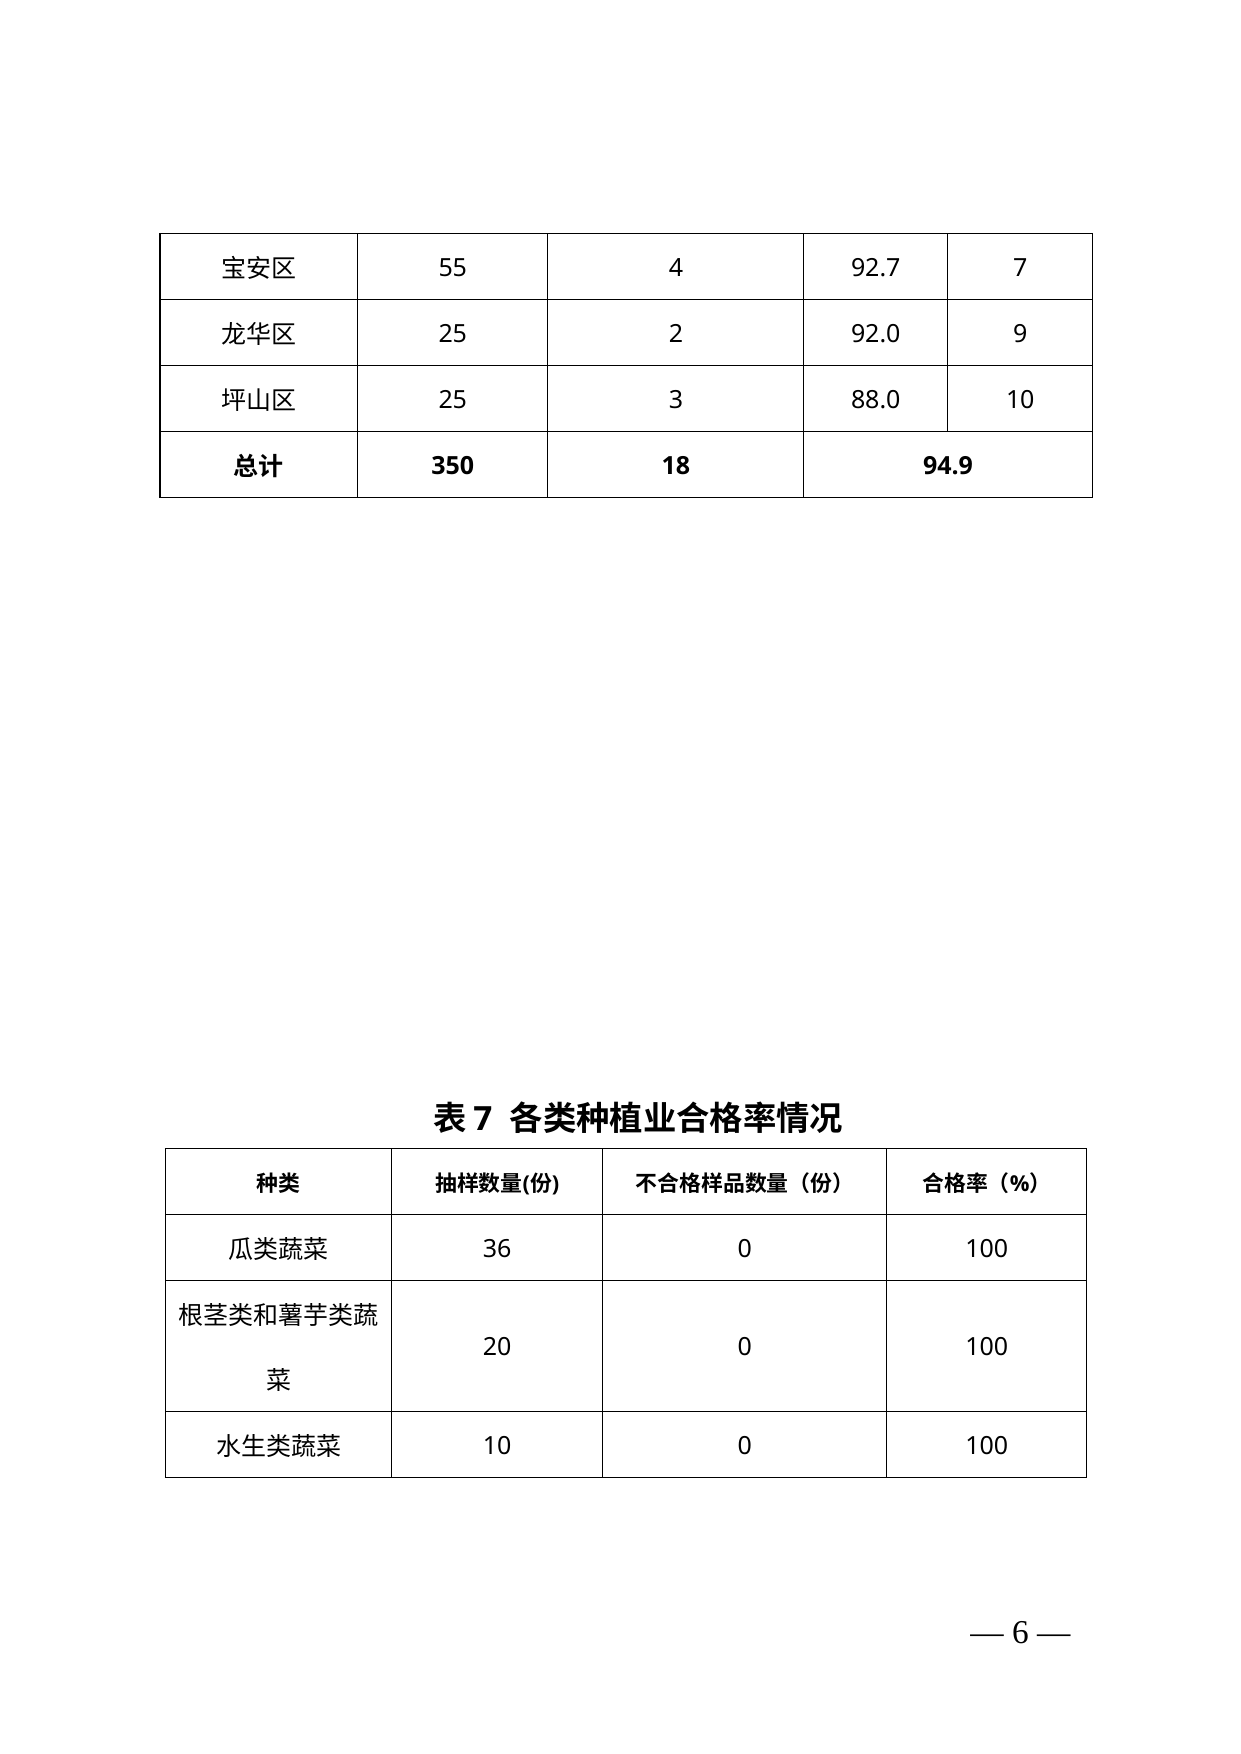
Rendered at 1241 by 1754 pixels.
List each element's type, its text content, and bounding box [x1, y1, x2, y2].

table_cell 4 [548, 234, 803, 299]
table_cell 18 [548, 432, 803, 497]
table_cell 水生类蔬菜 [166, 1412, 391, 1477]
table_header 抽样数量(份) [392, 1149, 602, 1214]
table_cell 根茎类和薯芋类蔬菜 [166, 1281, 391, 1411]
table_cell 7 [948, 234, 1092, 299]
table_cell 总计 [161, 432, 357, 497]
table_cell 坪山区 [161, 366, 357, 431]
table_cell 9 [948, 300, 1092, 365]
text 表7 各类种植业合格率情况 [165, 1083, 1087, 1148]
table_cell 0 [603, 1412, 886, 1477]
table_cell 龙华区 [161, 300, 357, 365]
table_cell 36 [392, 1215, 602, 1280]
table_cell 350 [358, 432, 547, 497]
table_cell 88.0 [804, 366, 947, 431]
table_cell 92.7 [804, 234, 947, 299]
table_cell 10 [392, 1412, 602, 1477]
table_cell 25 [358, 366, 547, 431]
table_cell 25 [358, 300, 547, 365]
table_cell 100 [887, 1412, 1086, 1477]
table_header 合格率（%） [887, 1149, 1086, 1214]
table_cell 92.0 [804, 300, 947, 365]
table_cell 宝安区 [161, 234, 357, 299]
table_cell 55 [358, 234, 547, 299]
table_header 不合格样品数量（份） [603, 1149, 886, 1214]
table_cell 100 [887, 1215, 1086, 1280]
table_cell 0 [603, 1281, 886, 1411]
table_cell 100 [887, 1281, 1086, 1411]
table_cell 2 [548, 300, 803, 365]
table_cell 94.9 [804, 432, 1092, 497]
table_cell 20 [392, 1281, 602, 1411]
table_cell 0 [603, 1215, 886, 1280]
table_header 种类 [166, 1149, 391, 1214]
table_cell 10 [948, 366, 1092, 431]
table_cell 瓜类蔬菜 [166, 1215, 391, 1280]
table_cell 3 [548, 366, 803, 431]
